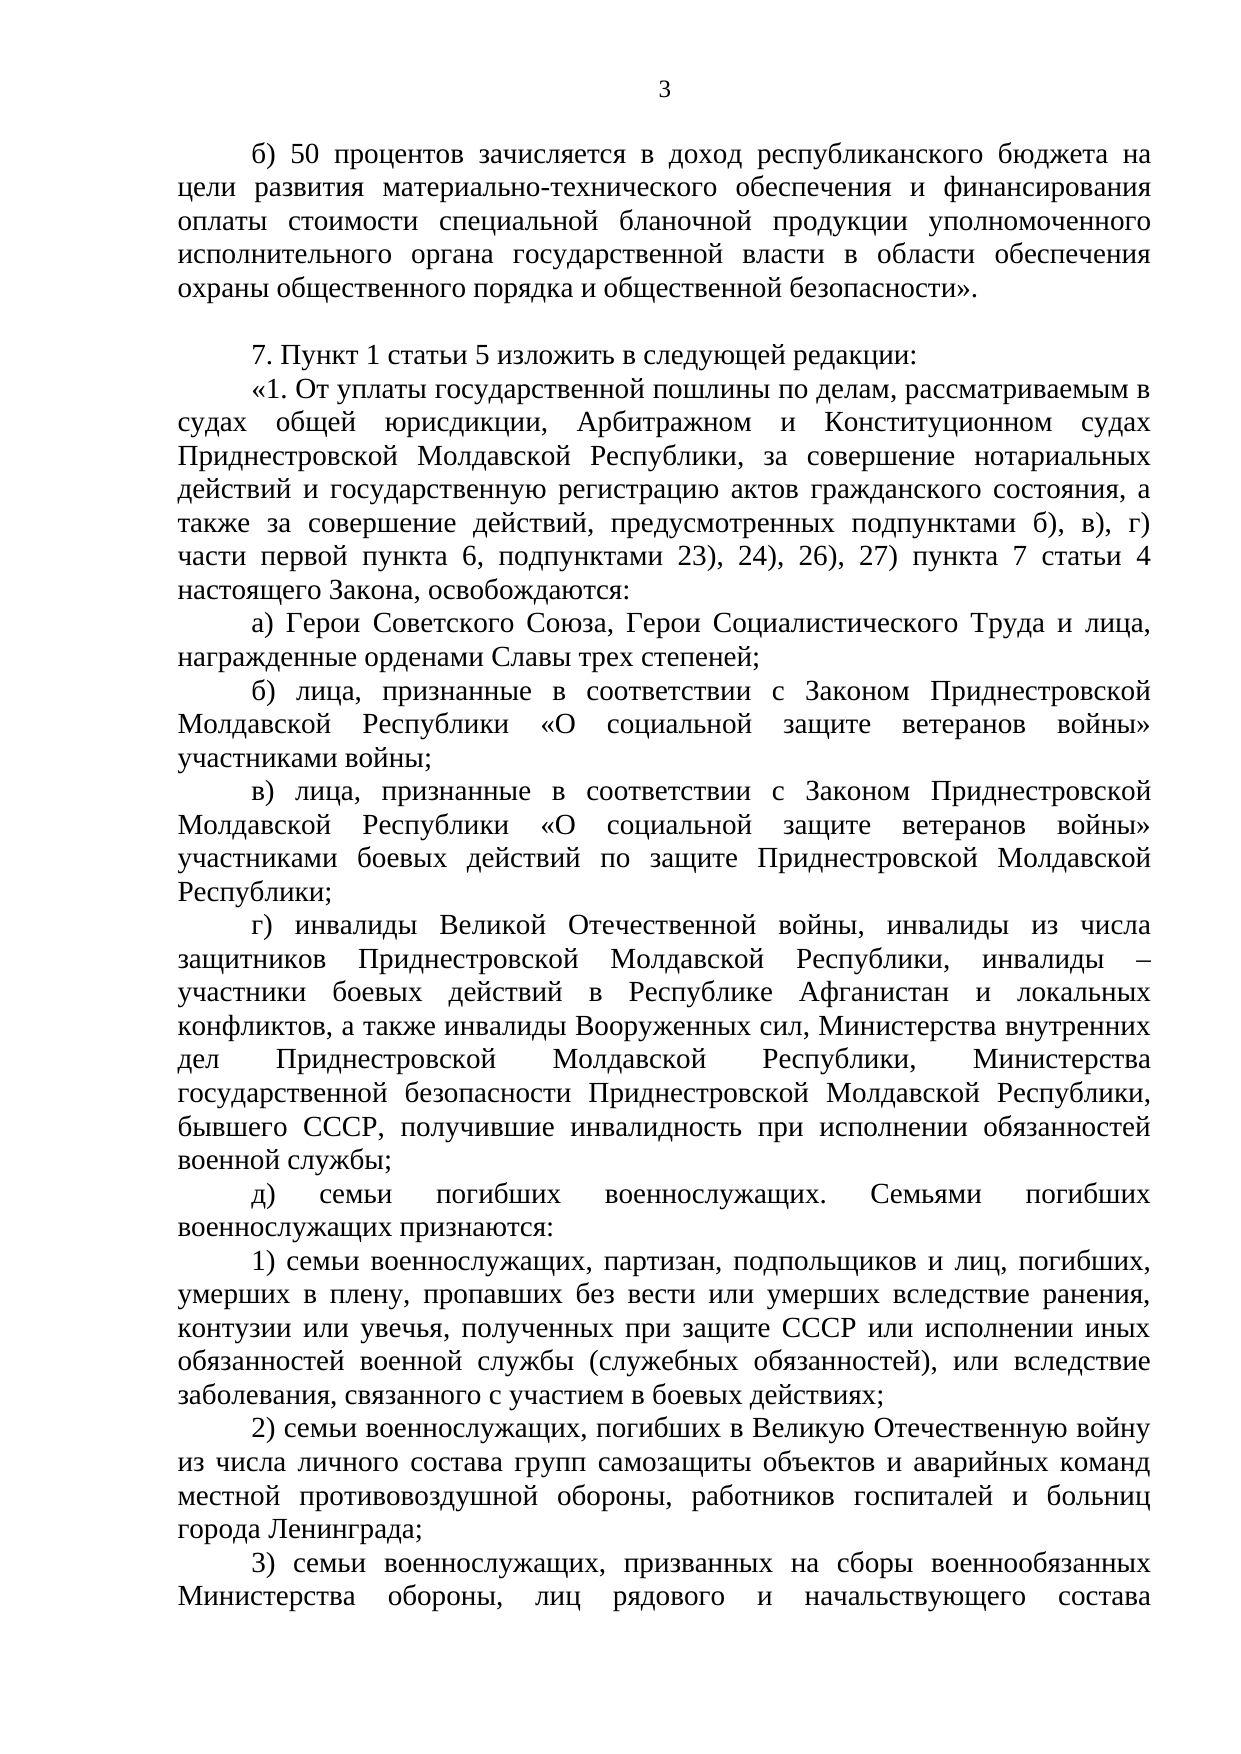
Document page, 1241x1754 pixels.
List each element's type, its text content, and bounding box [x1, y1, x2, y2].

text «1. От уплаты государственной пошлины по делам, рассматриваемым в судах общей юрисдикции, Арбитражном и Конституционном судах Приднестровской Молдавской Республики, за совершение нотариальных действий и государственную регистрацию актов гражданского состояния, а также за совершение действий, предусмотренных подпунктами б), в), г) части первой пункта 6, подпунктами 23), 24), 26), 27) пункта 7 статьи 4 настоящего Закона, освобождаются: [177, 371, 1152, 606]
text б) 50 процентов зачисляется в доход республиканского бюджета на цели развития материально-технического обеспечения и финансирования оплаты стоимости специальной бланочной продукции уполномоченного исполнительного органа государственной власти в области обеспечения охраны общественного порядка и общественной безопасности». [177, 136, 1152, 304]
text 2) семьи военнослужащих, погибших в Великую Отечественную войну из числа личного состава групп самозащиты объектов и аварийных команд местной противовоздушной обороны, работников госпиталей и больниц города Ленинграда; [177, 1411, 1152, 1545]
text в) лица, признанные в соответствии с Законом Приднестровской Молдавской Республики «О социальной защите ветеранов войны» участниками боевых действий по защите Приднестровской Молдавской Республики; [177, 773, 1152, 907]
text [177, 1545, 1152, 1612]
text а) Герои Советского Союза, Герои Социалистического Труда и лица, награжденные орденами Славы трех степеней; [177, 606, 1152, 673]
text г) инвалиды Великой Отечественной войны, инвалиды из числа защитников Приднестровской Молдавской Республики, инвалиды –участники боевых действий в Республике Афганистан и локальных конфликтов, а также инвалиды Вооруженных сил, Министерства внутренних дел Приднестровской Молдавской Республики, Министерства государственной безопасности Приднестровской Молдавской Республики, бывшего СССР, получившие инвалидность при исполнении обязанностей военной службы; [177, 907, 1152, 1176]
text 7. Пункт 1 статьи 5 изложить в следующей редакции: [177, 337, 1152, 371]
text д) семьи погибших военнослужащих. Семьями погибших военнослужащих признаются: [177, 1176, 1152, 1243]
text 1) семьи военнослужащих, партизан, подпольщиков и лиц, погибших, умерших в плену, пропавших без вести или умерших вследствие ранения, контузии или увечья, полученных при защите СССР или исполнении иных обязанностей военной службы (служебных обязанностей), или вследствие заболевания, связанного с участием в боевых действиях; [177, 1243, 1152, 1411]
text б) лица, признанные в соответствии с Законом Приднестровской Молдавской Республики «О социальной защите ветеранов войны» участниками войны; [177, 673, 1152, 773]
